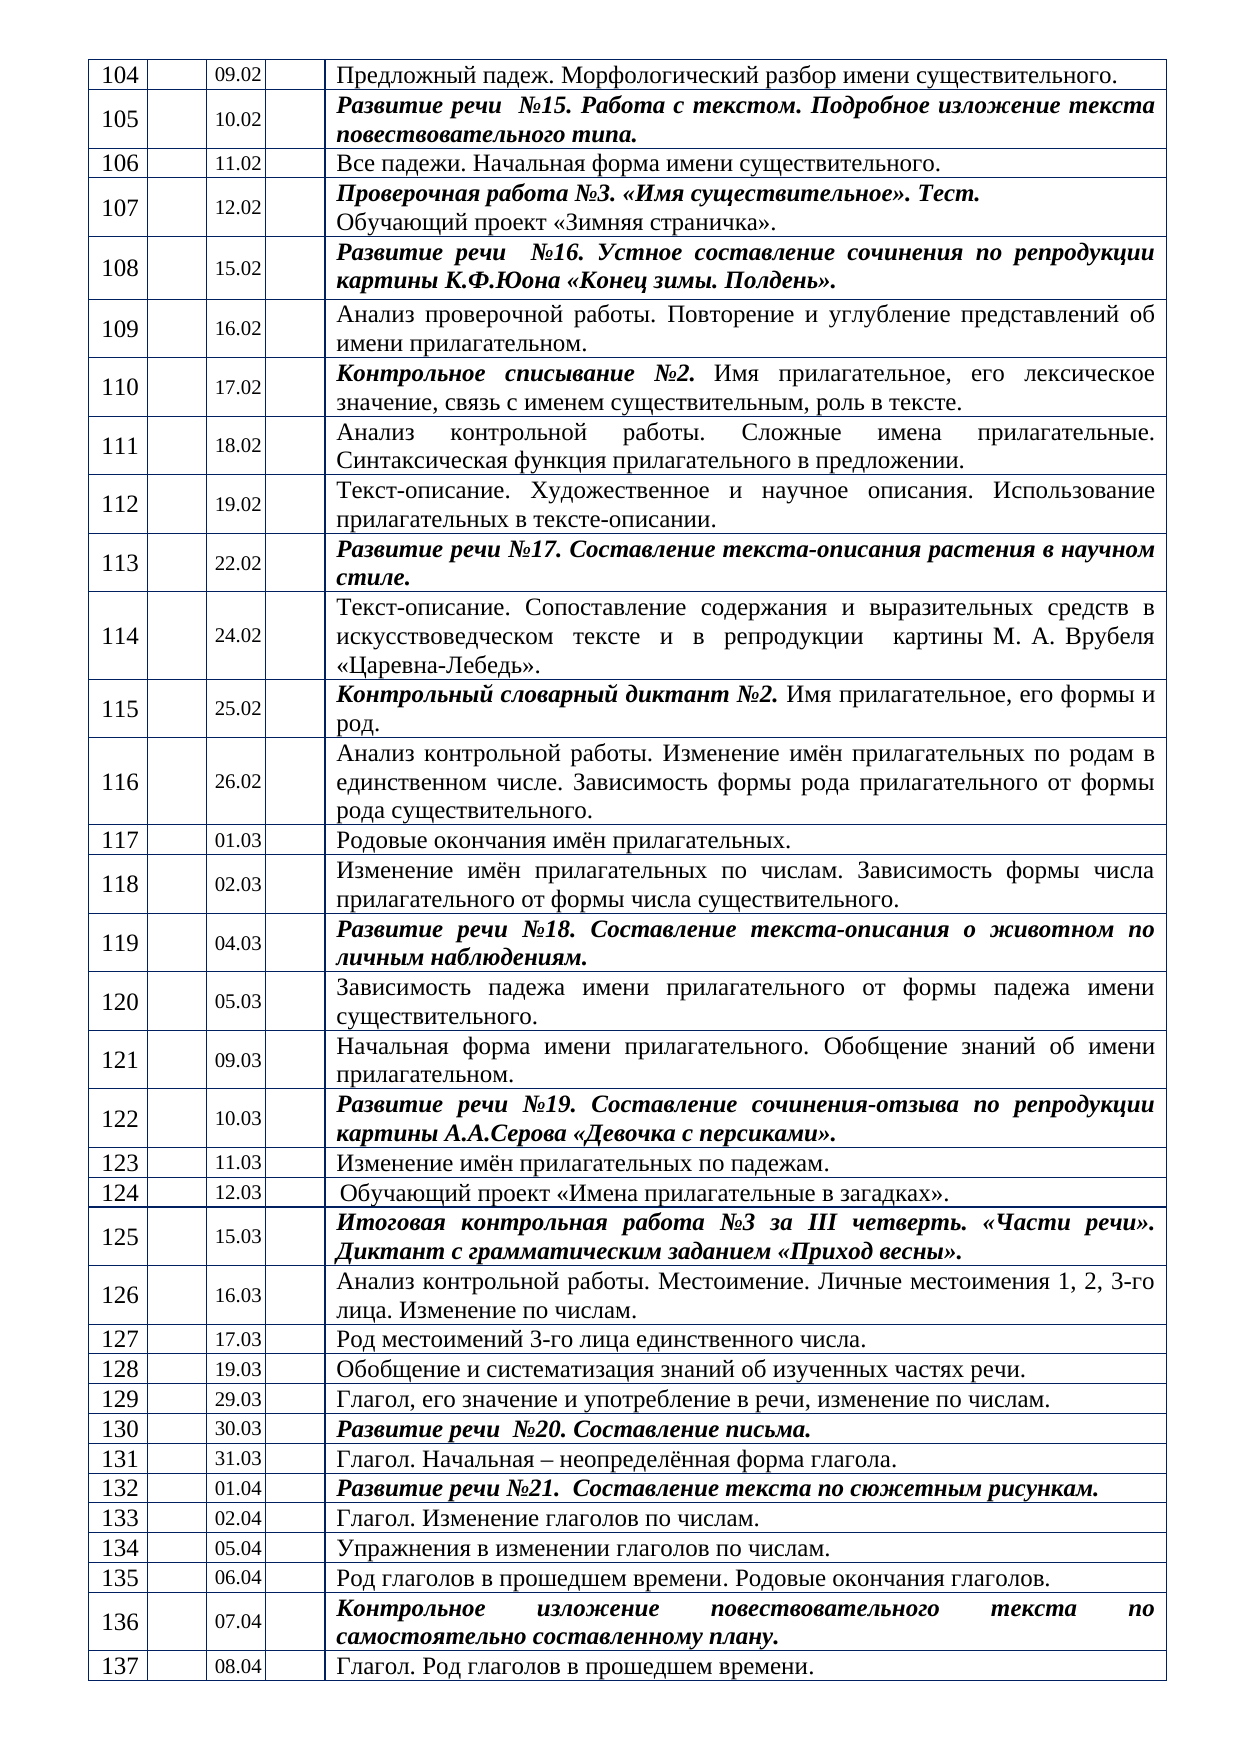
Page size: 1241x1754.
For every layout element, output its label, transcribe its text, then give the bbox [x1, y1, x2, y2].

table_cell 11.02 [207, 149, 265, 177]
table_cell [266, 1178, 324, 1206]
table_cell [266, 1593, 324, 1650]
table_cell [148, 1354, 206, 1383]
table_cell 135 [89, 1563, 147, 1592]
table_cell 120 [89, 972, 147, 1030]
table_cell [148, 60, 206, 89]
table_cell Предложный падеж. Морфологический разбор имени существительного. [326, 60, 1166, 89]
table_cell [266, 680, 324, 737]
table_cell [266, 358, 324, 416]
table_cell 09.03 [207, 1031, 265, 1088]
table_cell 129 [89, 1384, 147, 1413]
table_cell Анализ контрольной работы. Местоимение. Личные местоимения 1, 2, 3-го лица. Изменение по числам. [326, 1266, 1166, 1323]
table_cell Обучающий проект «Имена прилагательные в загадках». [326, 1178, 1166, 1206]
table_cell [266, 534, 324, 591]
table_cell 109 [89, 300, 147, 357]
table_cell Контрольный словарный диктант №2. Имя прилагательное, его формы и род. [326, 680, 1166, 737]
table_cell 122 [89, 1089, 147, 1147]
table_cell 115 [89, 680, 147, 737]
table_cell [148, 1533, 206, 1562]
table_cell 113 [89, 534, 147, 591]
table_cell [266, 972, 324, 1030]
table_cell 105 [89, 90, 147, 147]
table_cell Итоговая контрольная работа №3 за III четверть. «Части речи». Диктант с грамматическим заданием «Приход весны». [326, 1208, 1166, 1265]
table_cell Упражнения в изменении глаголов по числам. [326, 1533, 1166, 1562]
table_cell [148, 149, 206, 177]
table_cell [148, 300, 206, 357]
table_cell 19.03 [207, 1354, 265, 1383]
table_cell 121 [89, 1031, 147, 1088]
table_cell [266, 592, 324, 678]
table_cell [148, 855, 206, 913]
table_cell [148, 1178, 206, 1206]
table_cell [266, 1031, 324, 1088]
table_cell [148, 1503, 206, 1532]
table_cell 131 [89, 1444, 147, 1472]
table_cell Развитие речи №20. Составление письма. [326, 1414, 1166, 1443]
table_cell 26.02 [207, 738, 265, 824]
table_cell 12.02 [207, 178, 265, 236]
table_cell [148, 358, 206, 416]
table_cell [148, 1444, 206, 1472]
table_cell 02.04 [207, 1503, 265, 1532]
table_cell 05.04 [207, 1533, 265, 1562]
table_cell Изменение имён прилагательных по падежам. [326, 1148, 1166, 1177]
table_cell Род глаголов в прошедшем времени. Родовые окончания глаголов. [326, 1563, 1166, 1592]
table_cell Развитие речи №19. Составление сочинения-отзыва по репродукции картины А.А.Серова «Девочка с персиками». [326, 1089, 1166, 1147]
table_cell [148, 1651, 206, 1680]
table_cell 25.02 [207, 680, 265, 737]
table_cell Анализ контрольной работы. Сложные имена прилагательные. Синтаксическая функция прилагательного в предложении. [326, 417, 1166, 474]
table_cell [148, 914, 206, 971]
table_cell 24.02 [207, 592, 265, 678]
table_cell [148, 1148, 206, 1177]
table_cell 15.03 [207, 1208, 265, 1265]
table_cell 114 [89, 592, 147, 678]
table_cell Глагол. Изменение глаголов по числам. [326, 1503, 1166, 1532]
table_cell Анализ проверочной работы. Повторение и углубление представлений об имени прилагательном. [326, 300, 1166, 357]
table_cell 11.03 [207, 1148, 265, 1177]
table_cell 17.03 [207, 1325, 265, 1353]
table_cell 117 [89, 825, 147, 854]
table_cell 15.02 [207, 237, 265, 298]
table_cell 136 [89, 1593, 147, 1650]
table_cell [266, 237, 324, 298]
table_cell 16.03 [207, 1266, 265, 1323]
table_cell [148, 1384, 206, 1413]
table_cell Текст-описание. Художественное и научное описания. Использование прилагательных в тексте-описании. [326, 475, 1166, 533]
table_cell [266, 1503, 324, 1532]
table_cell 01.04 [207, 1474, 265, 1502]
table_cell 104 [89, 60, 147, 89]
table_cell 01.03 [207, 825, 265, 854]
table_cell [148, 680, 206, 737]
table_cell 18.02 [207, 417, 265, 474]
table_cell [266, 90, 324, 147]
table_cell [266, 1563, 324, 1592]
table_cell [148, 738, 206, 824]
table_cell Глагол, его значение и употребление в речи, изменение по числам. [326, 1384, 1166, 1413]
table_cell [148, 534, 206, 591]
table_cell 107 [89, 178, 147, 236]
table_cell Изменение имён прилагательных по числам. Зависимость формы числа прилагательного от формы числа существительного. [326, 855, 1166, 913]
table_cell 123 [89, 1148, 147, 1177]
table_cell [266, 1414, 324, 1443]
table_cell [266, 1533, 324, 1562]
table_cell [266, 738, 324, 824]
table_cell 111 [89, 417, 147, 474]
table_cell 106 [89, 149, 147, 177]
table_cell 128 [89, 1354, 147, 1383]
table_cell [266, 1444, 324, 1472]
table_cell [148, 417, 206, 474]
table_cell 133 [89, 1503, 147, 1532]
table_cell 132 [89, 1474, 147, 1502]
table_cell Контрольное списывание №2. Имя прилагательное, его лексическое значение, связь с именем существительным, роль в тексте. [326, 358, 1166, 416]
table_cell 125 [89, 1208, 147, 1265]
table_cell [148, 1325, 206, 1353]
table_cell 137 [89, 1651, 147, 1680]
table_cell Зависимость падежа имени прилагательного от формы падежа имени существительного. [326, 972, 1166, 1030]
table_cell 134 [89, 1533, 147, 1562]
table_cell [148, 1208, 206, 1265]
table_cell [148, 1266, 206, 1323]
table_cell 10.02 [207, 90, 265, 147]
table_cell 29.03 [207, 1384, 265, 1413]
table_cell [266, 1266, 324, 1323]
table_cell Развитие речи №21. Составление текста по сюжетным рисункам. [326, 1474, 1166, 1502]
table_cell [266, 1384, 324, 1413]
table_cell [266, 417, 324, 474]
table_cell 09.02 [207, 60, 265, 89]
table_cell Глагол. Род глаголов в прошедшем времени. [326, 1651, 1166, 1680]
table_cell 130 [89, 1414, 147, 1443]
table_cell 10.03 [207, 1089, 265, 1147]
table_cell Проверочная работа №3. «Имя существительное». Тест. Обучающий проект «Зимняя страничка». [326, 178, 1166, 236]
table_cell 118 [89, 855, 147, 913]
table_cell [266, 149, 324, 177]
table_cell 12.03 [207, 1178, 265, 1206]
table_cell 22.02 [207, 534, 265, 591]
table_cell Род местоимений 3-го лица единственного числа. [326, 1325, 1166, 1353]
table_cell [148, 1593, 206, 1650]
table_cell 05.03 [207, 972, 265, 1030]
table_cell [148, 90, 206, 147]
table_cell Развитие речи №16. Устное составление сочинения по репродукции картины К.Ф.Юона «Конец зимы. Полдень». [326, 237, 1166, 298]
table_cell [148, 1414, 206, 1443]
table_cell 30.03 [207, 1414, 265, 1443]
table_cell [266, 1148, 324, 1177]
table_cell [148, 1031, 206, 1088]
table_cell [266, 178, 324, 236]
table_cell Развитие речи №18. Составление текста-описания о животном по личным наблюдениям. [326, 914, 1166, 971]
table_cell Развитие речи №17. Составление текста-описания растения в научном стиле. [326, 534, 1166, 591]
table_cell [266, 60, 324, 89]
table_cell [266, 914, 324, 971]
table_cell [266, 1651, 324, 1680]
table_cell [148, 1474, 206, 1502]
table_cell [148, 592, 206, 678]
table_cell [266, 1474, 324, 1502]
table_cell 110 [89, 358, 147, 416]
table_cell 08.04 [207, 1651, 265, 1680]
table_cell Развитие речи №15. Работа с текстом. Подробное изложение текста повествовательного типа. [326, 90, 1166, 147]
table_cell Родовые окончания имён прилагательных. [326, 825, 1166, 854]
table_cell 06.04 [207, 1563, 265, 1592]
table_cell 119 [89, 914, 147, 971]
table_cell 126 [89, 1266, 147, 1323]
table_cell [266, 855, 324, 913]
table_cell [148, 1563, 206, 1592]
table_cell Глагол. Начальная – неопределённая форма глагола. [326, 1444, 1166, 1472]
table_cell [266, 300, 324, 357]
table_cell 124 [89, 1178, 147, 1206]
table_cell [266, 475, 324, 533]
table_cell 02.03 [207, 855, 265, 913]
table_cell [148, 1089, 206, 1147]
table_cell Контрольное изложение повествовательного текста по самостоятельно составленному плану. [326, 1593, 1166, 1650]
table_cell [266, 1354, 324, 1383]
table_cell 19.02 [207, 475, 265, 533]
table_cell 112 [89, 475, 147, 533]
table_cell Начальная форма имени прилагательного. Обобщение знаний об имени прилагательном. [326, 1031, 1166, 1088]
table_cell Анализ контрольной работы. Изменение имён прилагательных по родам в единственном числе. Зависимость формы рода прилагательного от формы рода существительного. [326, 738, 1166, 824]
table_cell 108 [89, 237, 147, 298]
table_cell [266, 825, 324, 854]
table_cell 31.03 [207, 1444, 265, 1472]
table_cell 127 [89, 1325, 147, 1353]
table_cell Текст-описание. Сопоставление содержания и выразительных средств в искусствоведческом тексте и в репродукции картины М. А. Врубеля «Царевна-Лебедь». [326, 592, 1166, 678]
table_cell [148, 972, 206, 1030]
table_cell [266, 1325, 324, 1353]
table_cell Обобщение и систематизация знаний об изученных частях речи. [326, 1354, 1166, 1383]
table_cell [148, 825, 206, 854]
table_cell 116 [89, 738, 147, 824]
table_cell [266, 1208, 324, 1265]
table_cell Все падежи. Начальная форма имени существительного. [326, 149, 1166, 177]
table_cell 04.03 [207, 914, 265, 971]
table_cell [148, 475, 206, 533]
table_cell 17.02 [207, 358, 265, 416]
table_cell [148, 178, 206, 236]
table_cell [266, 1089, 324, 1147]
table_cell 16.02 [207, 300, 265, 357]
table_cell [148, 237, 206, 298]
table_cell 07.04 [207, 1593, 265, 1650]
